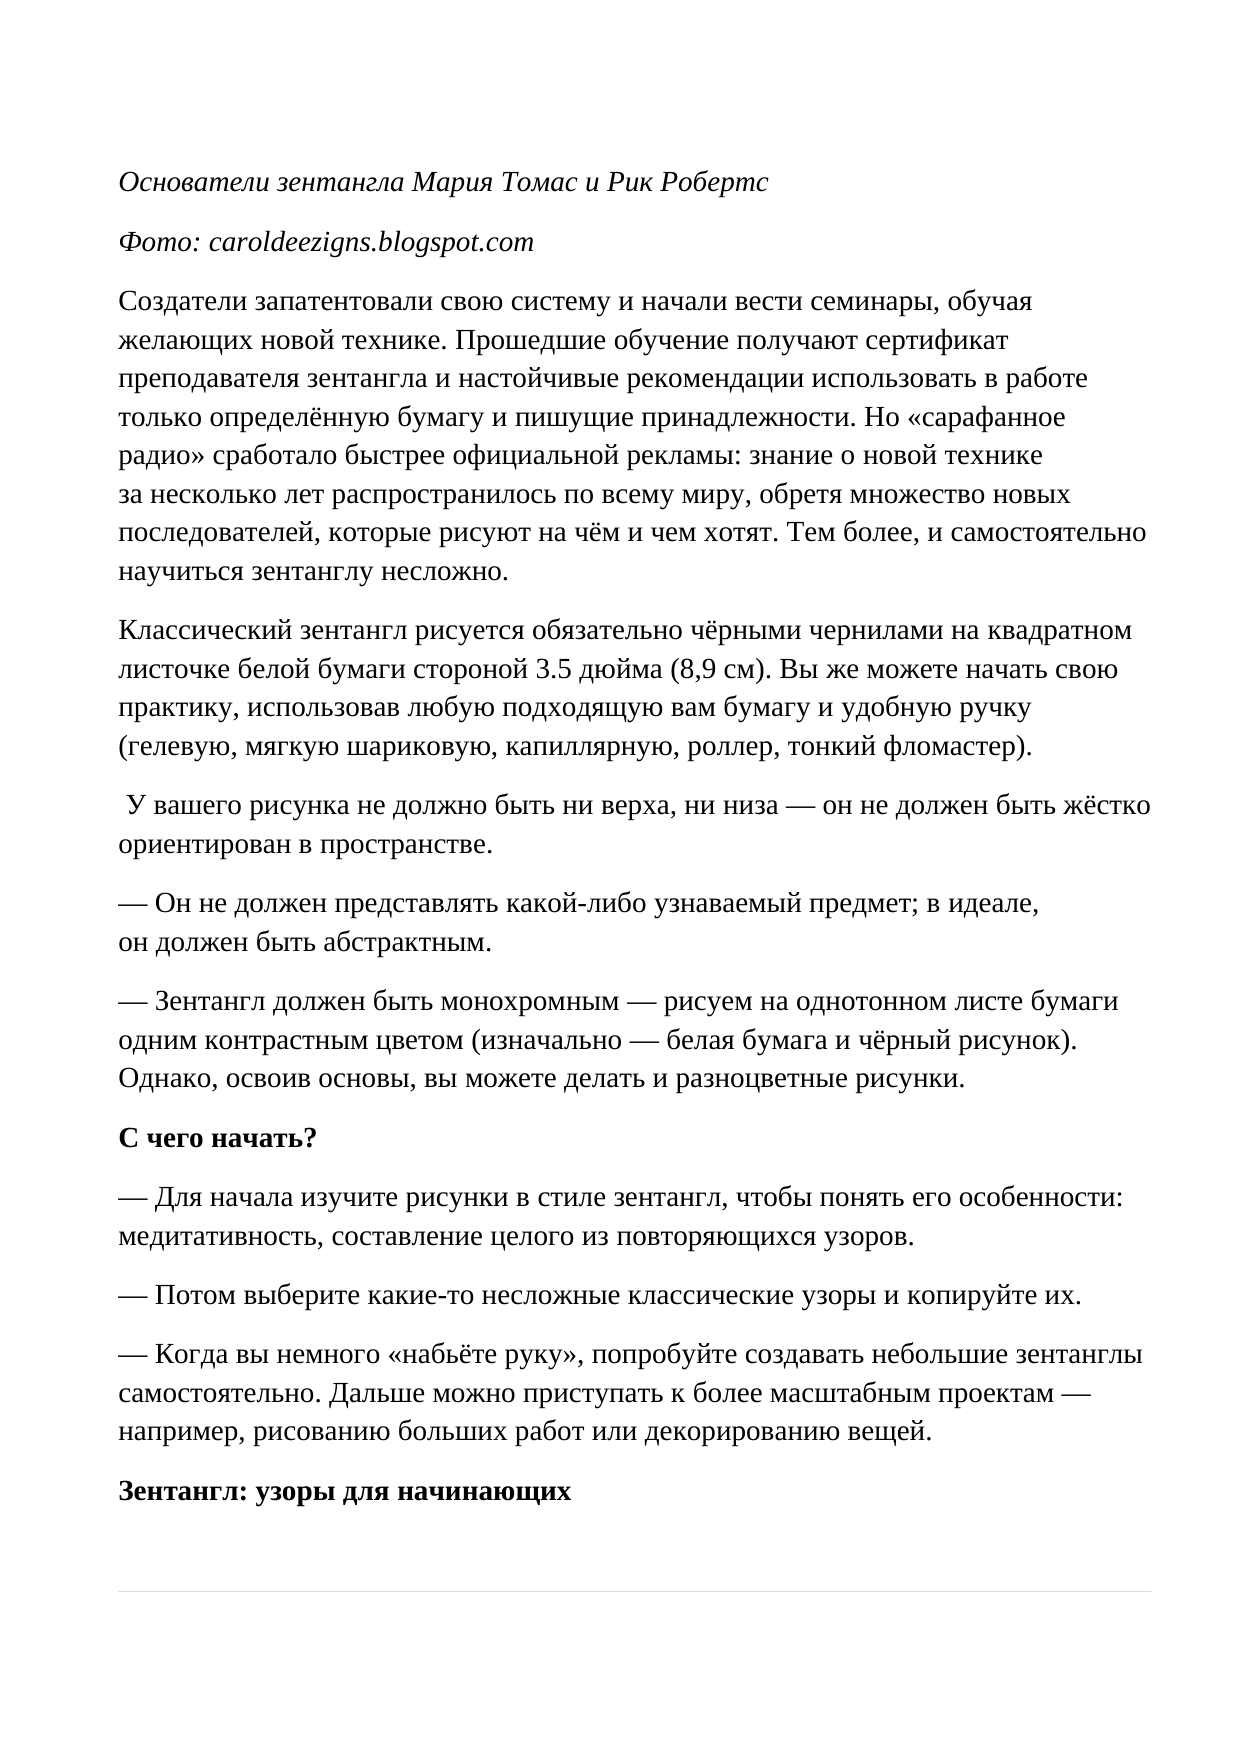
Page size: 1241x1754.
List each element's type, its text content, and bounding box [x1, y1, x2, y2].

text Классический зентангл рисуется обязательно чёрными чернилами на квадратном листочке белой бумаги стороной 3.5 дюйма (8,9 см). Вы же можете начать свою практику, использовав любую подходящую вам бумагу и удобную ручку (гелевую, мягкую шариковую, капиллярную, роллер, тонкий фломастер). [118, 612, 1152, 762]
text У вашего рисунка не должно быть ни верха, ни низа — он не должен быть жёстко ориентирован в пространстве. [118, 787, 1152, 859]
text С чего начать? [118, 1120, 1152, 1153]
text — Он не должен представлять какой-либо узнаваемый предмет; в идеале, он должен быть абстрактным. [118, 885, 1152, 957]
text Зентангл: узоры для начинающих [118, 1473, 1152, 1506]
text Фото: caroldeezigns.blogspot.com [118, 224, 1152, 257]
text — Зентангл должен быть монохромным — рисуем на однотонном листе бумаги одним контрастным цветом (изначально — белая бумага и чёрный рисунок). Однако, освоив основы, вы можете делать и разноцветные рисунки. [118, 983, 1152, 1094]
text — Потом выберите какие-то несложные классические узоры и копируйте их. [118, 1277, 1152, 1311]
text — Когда вы немного «набьёте руку», попробуйте создавать небольшие зентанглы самостоятельно. Дальше можно приступать к более масштабным проектам — например, рисованию больших работ или декорированию вещей. [118, 1336, 1152, 1447]
text Создатели запатентовали свою систему и начали вести семинары, обучая желающих новой технике. Прошедшие обучение получают сертификат преподавателя зентангла и настойчивые рекомендации использовать в работе только определённую бумагу и пишущие принадлежности. Но «сарафанное радио» сработало быстрее официальной рекламы: знание о новой технике за несколько лет распространилось по всему миру, обретя множество новых последователей, которые рисуют на чём и чем хотят. Тем более, и самостоятельно научиться зентанглу несложно. [118, 283, 1152, 587]
text — Для начала изучите рисунки в стиле зентангл, чтобы понять его особенности: медитативность, составление целого из повторяющихся узоров. [118, 1179, 1152, 1251]
text Основатели зентангла Мария Томас и Рик Робертс [118, 164, 1152, 198]
